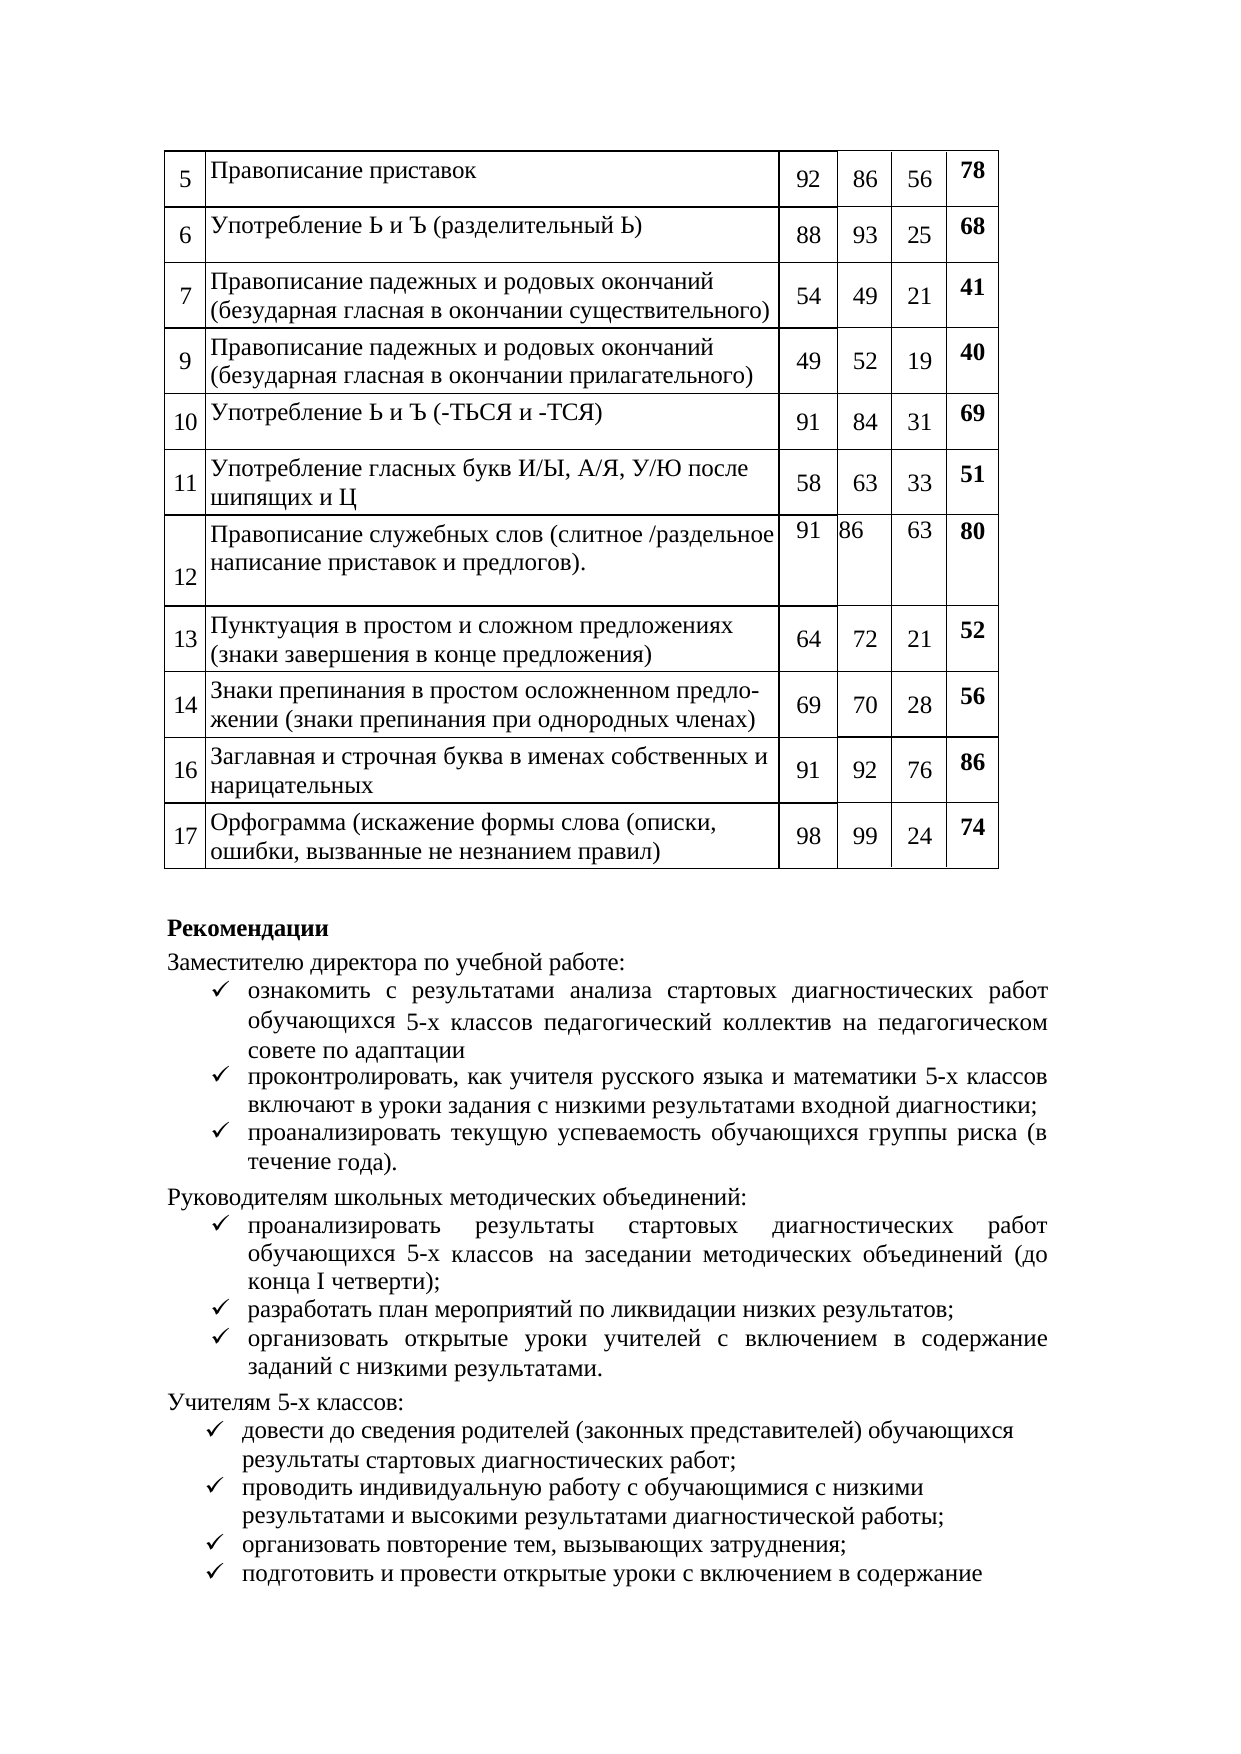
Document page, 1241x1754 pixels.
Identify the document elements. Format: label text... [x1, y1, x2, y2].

table_cell Правописание падежных и родовых окончаний (безударная гласная в окончании прилагательного) [206, 329, 778, 393]
table_cell 11 [165, 450, 205, 514]
table_cell 16 [165, 738, 205, 802]
table_cell 51 [947, 450, 998, 514]
table_cell 58 [780, 450, 837, 514]
list ознакомить с результатами анализа стартовых диагностических работ обучающихся 5-х классов педагогический коллектив на педагогическом совете по адаптации [210, 977, 1048, 1063]
table_cell 86 [838, 515, 891, 605]
table_cell 54 [780, 263, 837, 327]
table_cell 49 [780, 329, 837, 393]
table_cell Знаки препинания в простом осложненном предло- жении (знаки препинания при однородных членах) [206, 672, 778, 736]
table_cell 69 [947, 394, 998, 448]
table_cell 92 [780, 152, 837, 206]
table_cell Употребление Ь и Ъ (-ТЬСЯ и -ТСЯ) [206, 394, 778, 448]
table_cell 69 [780, 672, 837, 736]
table_cell 92 [838, 738, 891, 802]
table_cell Правописание падежных и родовых окончаний (безударная гласная в окончании существительного) [206, 263, 778, 327]
table_cell Правописание служебных слов (слитное /раздельное написание приставок и предлогов). [206, 516, 778, 605]
table_cell 68 [947, 207, 998, 262]
table_cell 28 [892, 672, 946, 736]
table_cell 24 [892, 803, 946, 868]
table_cell 93 [838, 207, 891, 262]
table_cell 31 [892, 394, 946, 448]
table_cell 91 [780, 394, 837, 448]
table_cell 41 [947, 263, 998, 327]
table_cell 5 [165, 152, 205, 206]
table_cell 78 [947, 151, 998, 206]
table_cell Орфограмма (искажение формы слова (описки, ошибки, вызванные не незнанием правил) [206, 804, 778, 868]
table_cell 19 [892, 328, 946, 393]
table_cell 72 [838, 606, 891, 671]
table_cell 99 [838, 803, 892, 868]
table_cell 40 [947, 328, 998, 393]
table_cell 91 [780, 738, 837, 802]
list проконтролировать, как учителя русского языка и математики 5-х классов включают в уроки задания с низкими результатами входной диагностики; [210, 1066, 1048, 1121]
table_cell 84 [838, 394, 891, 448]
table_cell Употребление гласных букв И/Ы, А/Я, У/Ю после шипящих и Ц [206, 450, 778, 514]
table_cell Правописание приставок [206, 152, 778, 206]
table_cell 80 [947, 515, 998, 605]
list проанализировать текущую успеваемость обучающихся группы риска (в течение года). [210, 1123, 1048, 1179]
table_cell 33 [892, 450, 946, 514]
text Руководителям школьных методических объединений: [167, 1186, 1090, 1214]
table_cell 56 [947, 672, 998, 736]
table_cell 13 [165, 607, 205, 671]
table_cell 52 [947, 606, 998, 671]
table_cell 86 [947, 738, 998, 802]
table_cell 25 [892, 207, 946, 262]
list организовать повторение тем, вызывающих затруднения; [204, 1537, 1090, 1567]
text Заместителю директора по учебной работе: [167, 947, 1090, 976]
table_cell 88 [780, 208, 837, 262]
list проанализировать результаты стартовых диагностических работ обучающихся 5-х классов на заседании методических объединений (до конца I четверти); [210, 1216, 1048, 1298]
table_cell 64 [780, 607, 837, 671]
list проводить индивидуальную работу с обучающимися с низкими результатами и высокими результатами диагностической работы; [204, 1481, 1048, 1536]
table_cell 56 [892, 151, 946, 206]
table_cell 49 [838, 263, 891, 327]
table_cell 14 [165, 672, 205, 736]
table_cell 63 [838, 450, 891, 514]
table_cell 63 [892, 515, 946, 605]
table_cell Заглавная и строчная буква в именах собственных и нарицательных [206, 738, 778, 802]
table_cell 52 [838, 328, 891, 393]
table_cell 12 [165, 516, 205, 605]
text Рекомендации [167, 913, 1090, 942]
table_cell 76 [892, 738, 946, 802]
table_cell Пунктуация в простом и сложном предложениях (знаки завершения в конце предложения) [206, 607, 778, 671]
table_cell 98 [780, 804, 837, 868]
table_cell Употребление Ь и Ъ (разделительный Ь) [206, 208, 778, 262]
table_cell 9 [165, 329, 205, 393]
list довести до сведения родителей (законных представителей) обучающихся результаты стартовых диагностических работ; [204, 1422, 1048, 1479]
table_cell 6 [165, 208, 205, 262]
table_cell 86 [838, 151, 891, 206]
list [204, 1567, 1048, 1596]
table_cell 91 [780, 516, 837, 605]
table_cell 7 [165, 263, 205, 327]
table_cell 21 [892, 606, 946, 671]
list разработать план мероприятий по ликвидации низких результатов; [210, 1299, 1090, 1329]
text Учителям 5-х классов: [167, 1392, 1090, 1421]
table_cell 17 [165, 804, 205, 868]
list организовать открытые уроки учителей с включением в содержание заданий с низкими результатами. [210, 1329, 1048, 1386]
table_cell 10 [165, 394, 205, 448]
table_cell 21 [892, 263, 946, 327]
table_cell 74 [946, 803, 998, 868]
table_cell 70 [838, 672, 891, 736]
